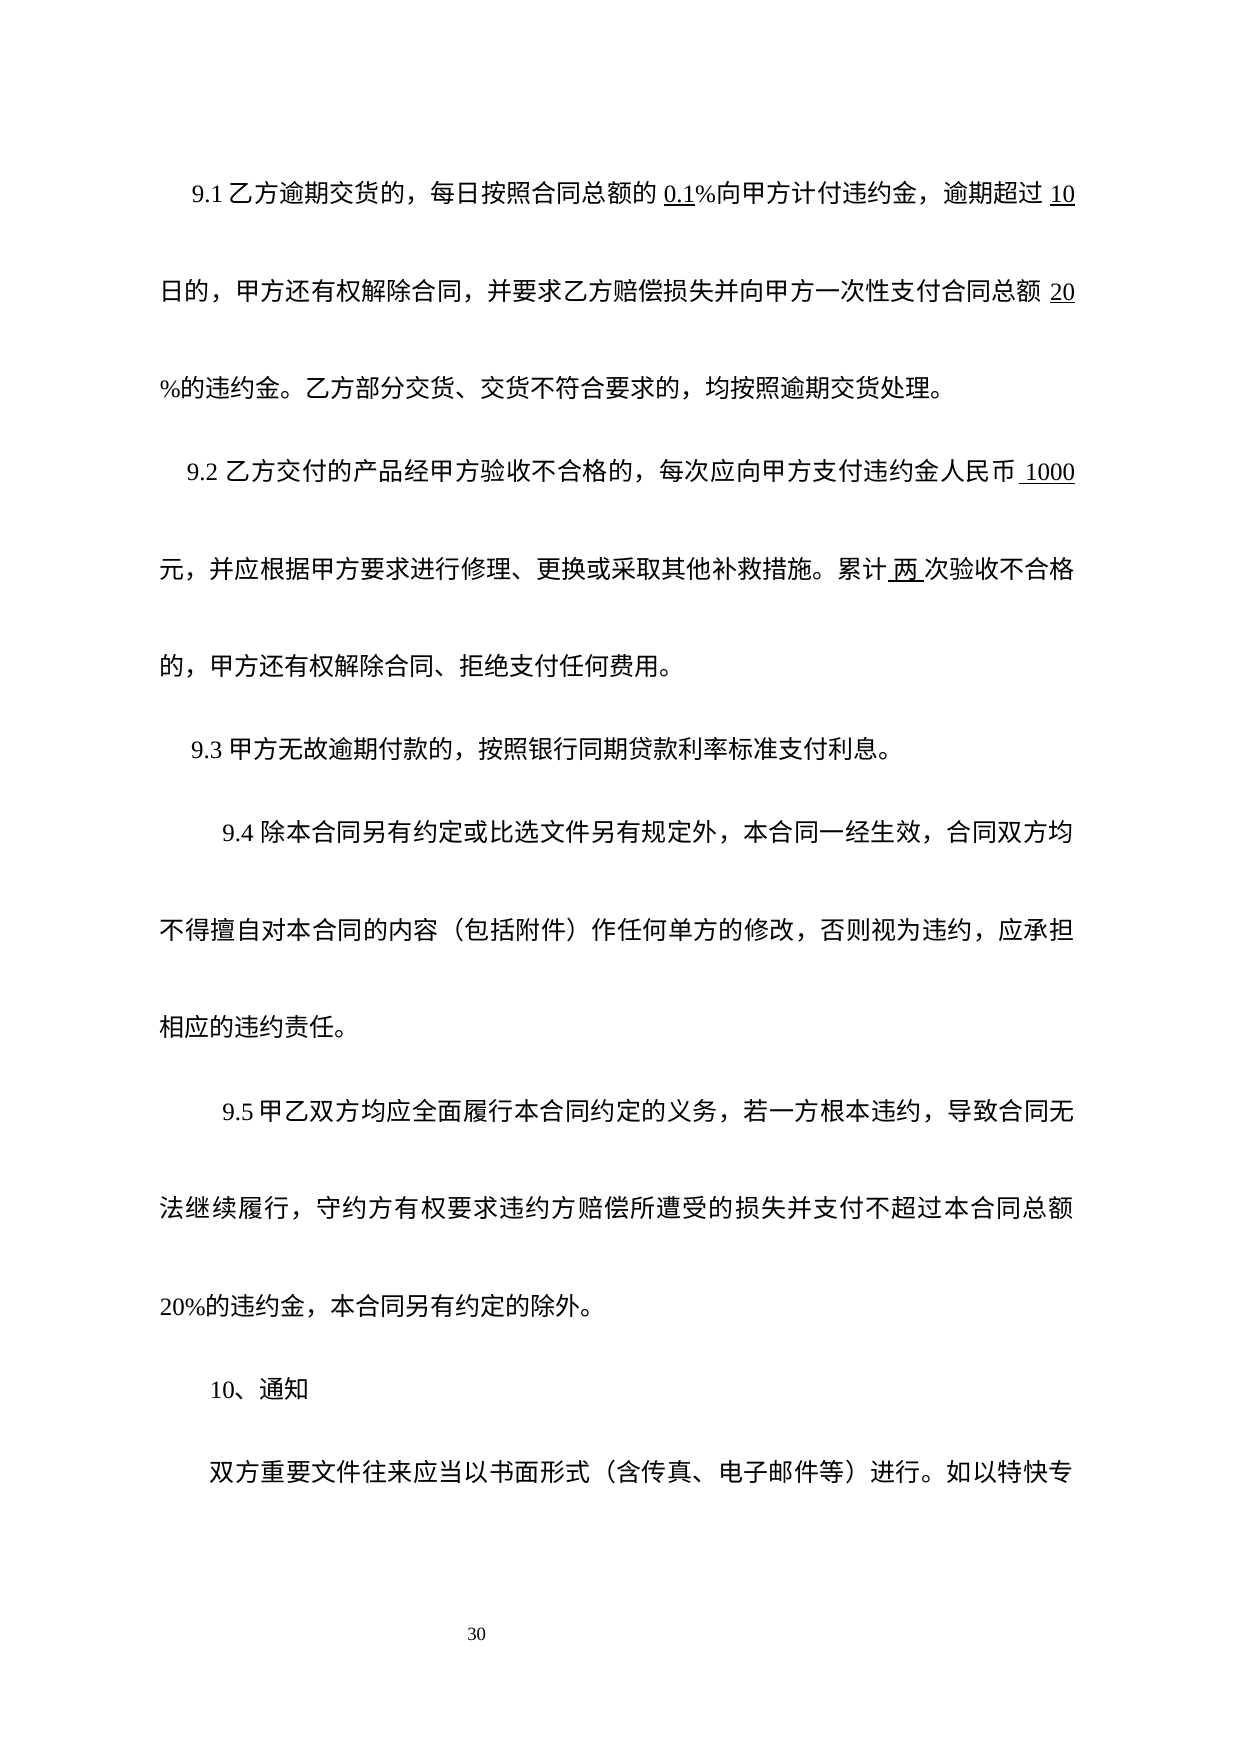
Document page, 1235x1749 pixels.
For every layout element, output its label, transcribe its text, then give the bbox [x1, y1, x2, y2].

text 9.4 除本合同另有约定或比选文件另有规定外，本合同一经生效，合同双方均不得擅自对本合同的内容（包括附件）作任何单方的修改，否则视为违约，应承担相应的违约责任。 [159, 798, 1075, 1058]
text 10、通知 [159, 1355, 1075, 1420]
text 9.2 乙方交付的产品经甲方验收不合格的，每次应向甲方支付违约金人民币 1000 元，并应根据甲方要求进行修理、更换或采取其他补救措施。累计 两 次验收不合格的，甲方还有权解除合同、拒绝支付任何费用。 [159, 437, 1075, 697]
text 9.3 甲方无故逾期付款的，按照银行同期贷款利率标准支付利息。 [159, 715, 1075, 780]
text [159, 1438, 1075, 1503]
text 9.1乙方逾期交货的，每日按照合同总额的0.1%向甲方计付违约金，逾期超过10 日的，甲方还有权解除合同，并要求乙方赔偿损失并向甲方一次性支付合同总额20 %的违约金。乙方部分交货、交货不符合要求的，均按照逾期交货处理。 [159, 159, 1075, 419]
text 9.5甲乙双方均应全面履行本合同约定的义务，若一方根本违约，导致合同无法继续履行，守约方有权要求违约方赔偿所遭受的损失并支付不超过本合同总额20%的违约金，本合同另有约定的除外。 [159, 1077, 1075, 1337]
